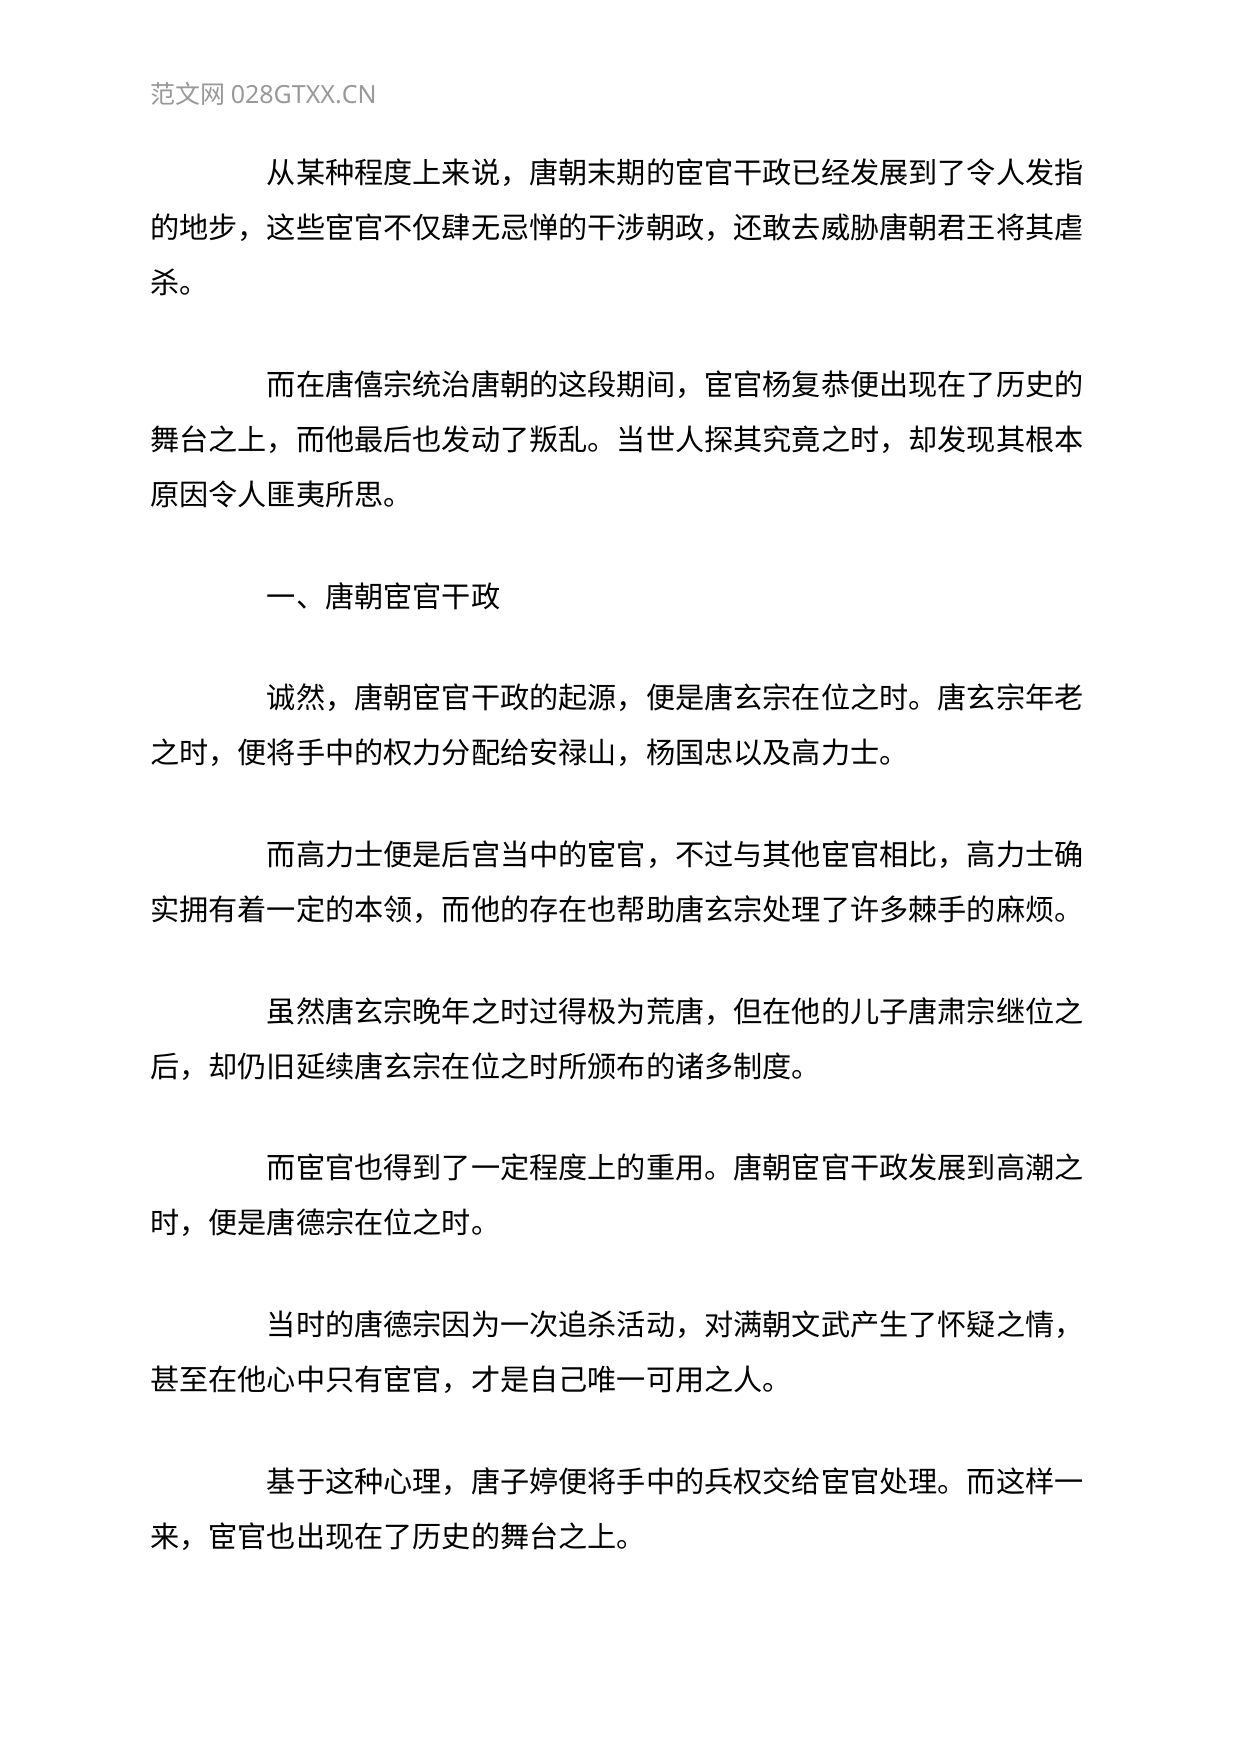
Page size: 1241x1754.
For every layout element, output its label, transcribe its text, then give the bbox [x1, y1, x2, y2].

text 诚然，唐朝宦官干政的起源，便是唐玄宗在位之时。唐玄宗年老之时，便将手中的权力分配给安禄山，杨国忠以及高力士。 [150, 675, 1090, 772]
text 而高力士便是后宫当中的宦官，不过与其他宦官相比，高力士确实拥有着一定的本领，而他的存在也帮助唐玄宗处理了许多棘手的麻烦。 [150, 832, 1090, 929]
text 基于这种心理，唐子婷便将手中的兵权交给宦官处理。而这样一来，宦官也出现在了历史的舞台之上。 [150, 1458, 1090, 1555]
text 一、唐朝宦官干政 [150, 573, 1090, 615]
text 而在唐僖宗统治唐朝的这段期间，宦官杨复恭便出现在了历史的舞台之上，而他最后也发动了叛乱。当世人探其究竟之时，却发现其根本原因令人匪夷所思。 [150, 362, 1090, 514]
text 当时的唐德宗因为一次追杀活动，对满朝文武产生了怀疑之情，甚至在他心中只有宦官，才是自己唯一可用之人。 [150, 1302, 1090, 1399]
text 而宦官也得到了一定程度上的重用。唐朝宦官干政发展到高潮之时，便是唐德宗在位之时。 [150, 1145, 1090, 1242]
text 从某种程度上来说，唐朝末期的宦官干政已经发展到了令人发指的地步，这些宦官不仅肆无忌惮的干涉朝政，还敢去威胁唐朝君王将其虐杀。 [150, 150, 1090, 302]
text 虽然唐玄宗晚年之时过得极为荒唐，但在他的儿子唐肃宗继位之后，却仍旧延续唐玄宗在位之时所颁布的诸多制度。 [150, 988, 1090, 1085]
